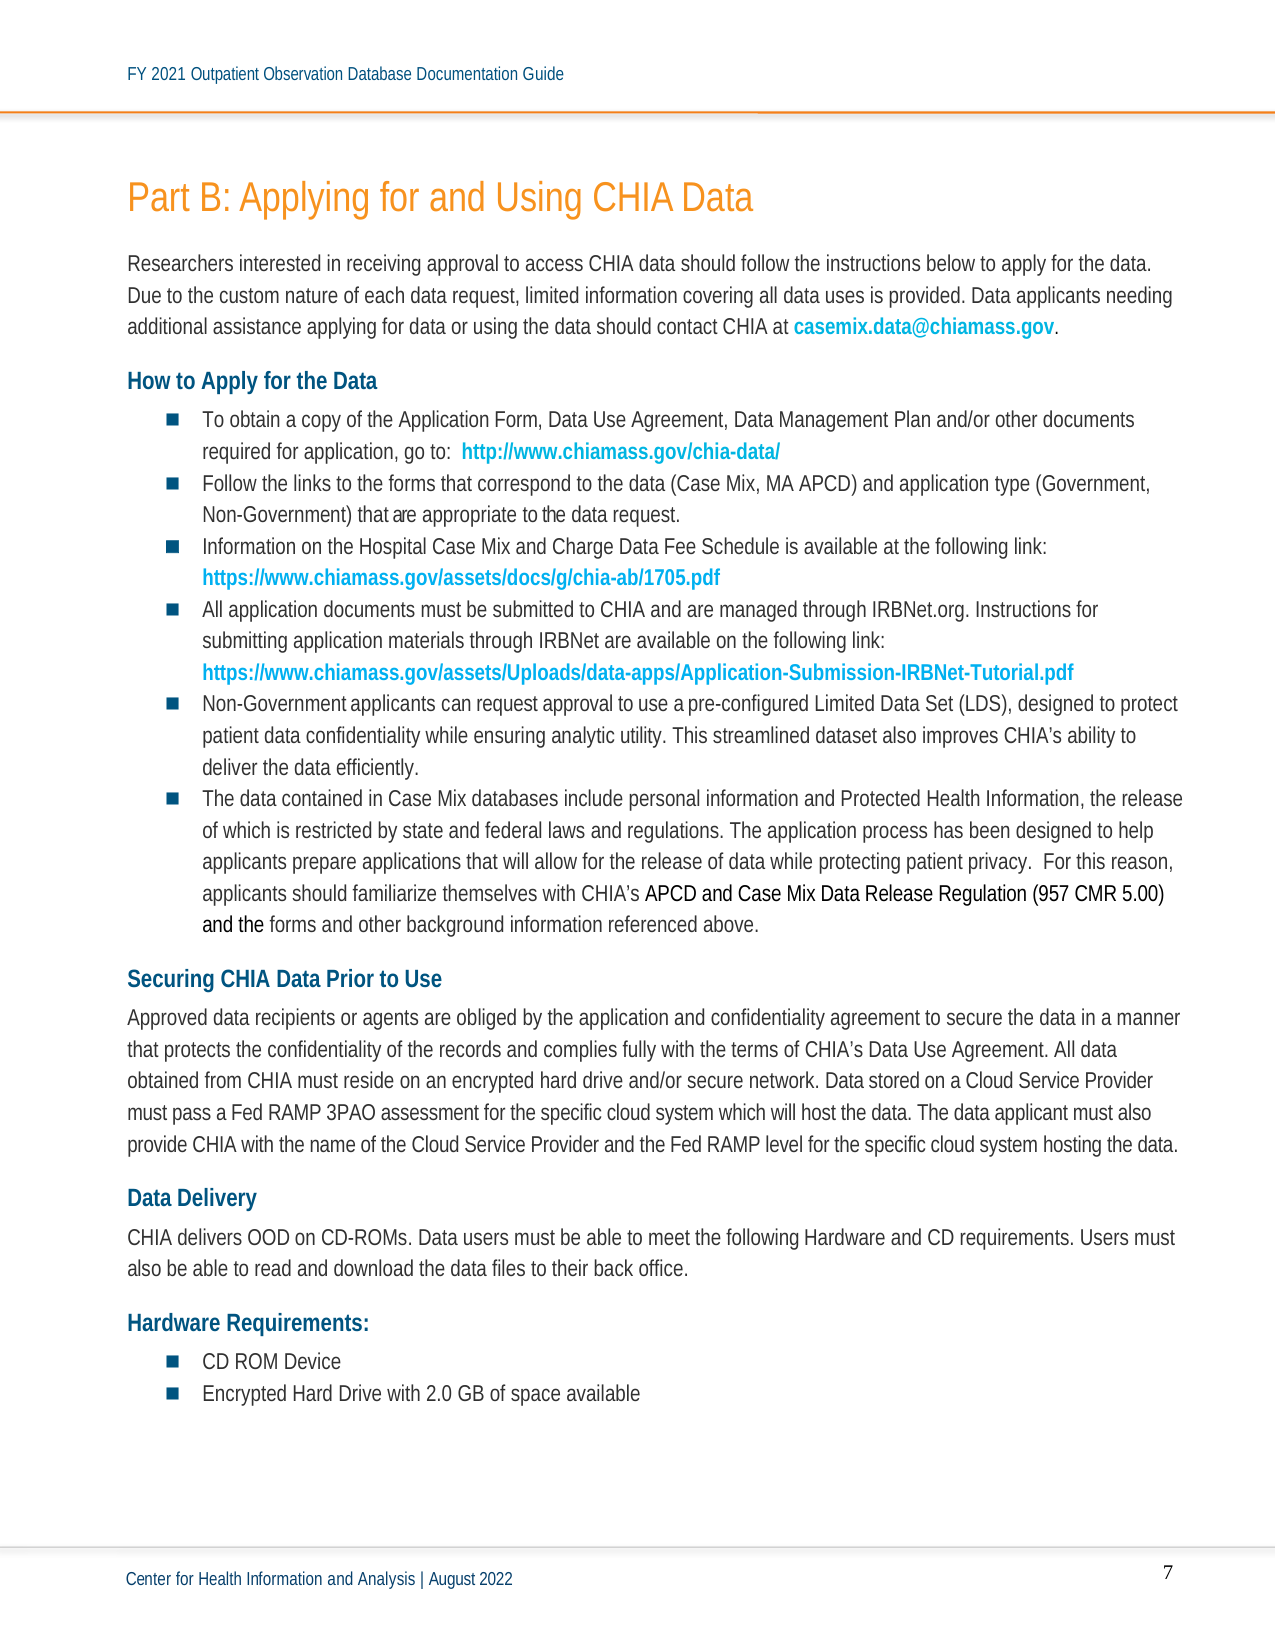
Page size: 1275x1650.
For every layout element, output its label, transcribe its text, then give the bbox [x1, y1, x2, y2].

text Researchers interested in receiving approval to access CHIA data should follow the instructions below to apply for the data. Due to the custom nature of each data request, limited information covering all data uses is provided. Data applicants needing additional assistance applying for data or using the data should contact CHIA at casemix.data@chiamass.gov. [127, 250, 1186, 340]
text Hardware Requirements: [127, 1308, 1214, 1336]
list Information on the Hospital Case Mix and Charge Data Fee Schedule is available at the following link: https://www.chiamass.gov/assets/docs/g/chia-ab/1705.pdf [164, 533, 1186, 591]
text Part B: Applying for and Using CHIA Data [127, 172, 1214, 220]
list Encrypted Hard Drive with 2.0 GB of space available [164, 1380, 1186, 1406]
list All application documents must be submitted to CHIA and are managed through IRBNet.org. Instructions for submitting application materials through IRBNet are available on the following link: https://www.chiamass.gov/assets/Uploads/data-apps/Application-Submission-IRBNet-Tutorial.pdf [164, 596, 1186, 685]
text Data Delivery [127, 1183, 1214, 1212]
list Follow the links to the forms that correspond to the data (Case Mix, MA APCD) and application type (Government, Non-Government) that are appropriate to the data request. [164, 469, 1186, 527]
list The data contained in Case Mix databases include personal information and Protected Health Information, the release of which is restricted by state and federal laws and regulations. The application process has been designed to help applicants prepare applications that will allow for the release of data while protecting patient privacy. For this reason, applicants should familiarize themselves with CHIA’s APCD and Case Mix Data Release Regulation (957 CMR 5.00) and the forms and other background information referenced above. [164, 785, 1186, 938]
text How to Apply for the Data [127, 366, 1214, 394]
list To obtain a copy of the Application Form, Data Use Agreement, Data Management Plan and/or other documents required for application, go to: http://www.chiamass.gov/chia-data/ [164, 406, 1186, 464]
text Approved data recipients or agents are obliged by the application and confidentiality agreement to secure the data in a manner that protects the confidentiality of the records and complies fully with the terms of CHIA’s Data Use Agreement. All data obtained from CHIA must reside on an encrypted hard drive and/or secure network. Data stored on a Cloud Service Provider must pass a Fed RAMP 3PAO assessment for the specific cloud system which will host the data. The data applicant must also provide CHIA with the name of the Cloud Service Provider and the Fed RAMP level for the specific cloud system hosting the data. [127, 1004, 1186, 1157]
text CHIA delivers OOD on CD-ROMs. Data users must be able to meet the following Hardware and CD requirements. Users must also be able to read and download the data files to their back office. [127, 1224, 1186, 1282]
text Securing CHIA Data Prior to Use [127, 964, 1214, 992]
list Non-Government applicants can request approval to use a pre-configured Limited Data Set (LDS), designed to protect patient data confidentiality while ensuring analytic utility. This streamlined dataset also improves CHIA’s ability to deliver the data efficiently. [164, 690, 1186, 780]
list CD ROM Device [164, 1348, 1186, 1374]
